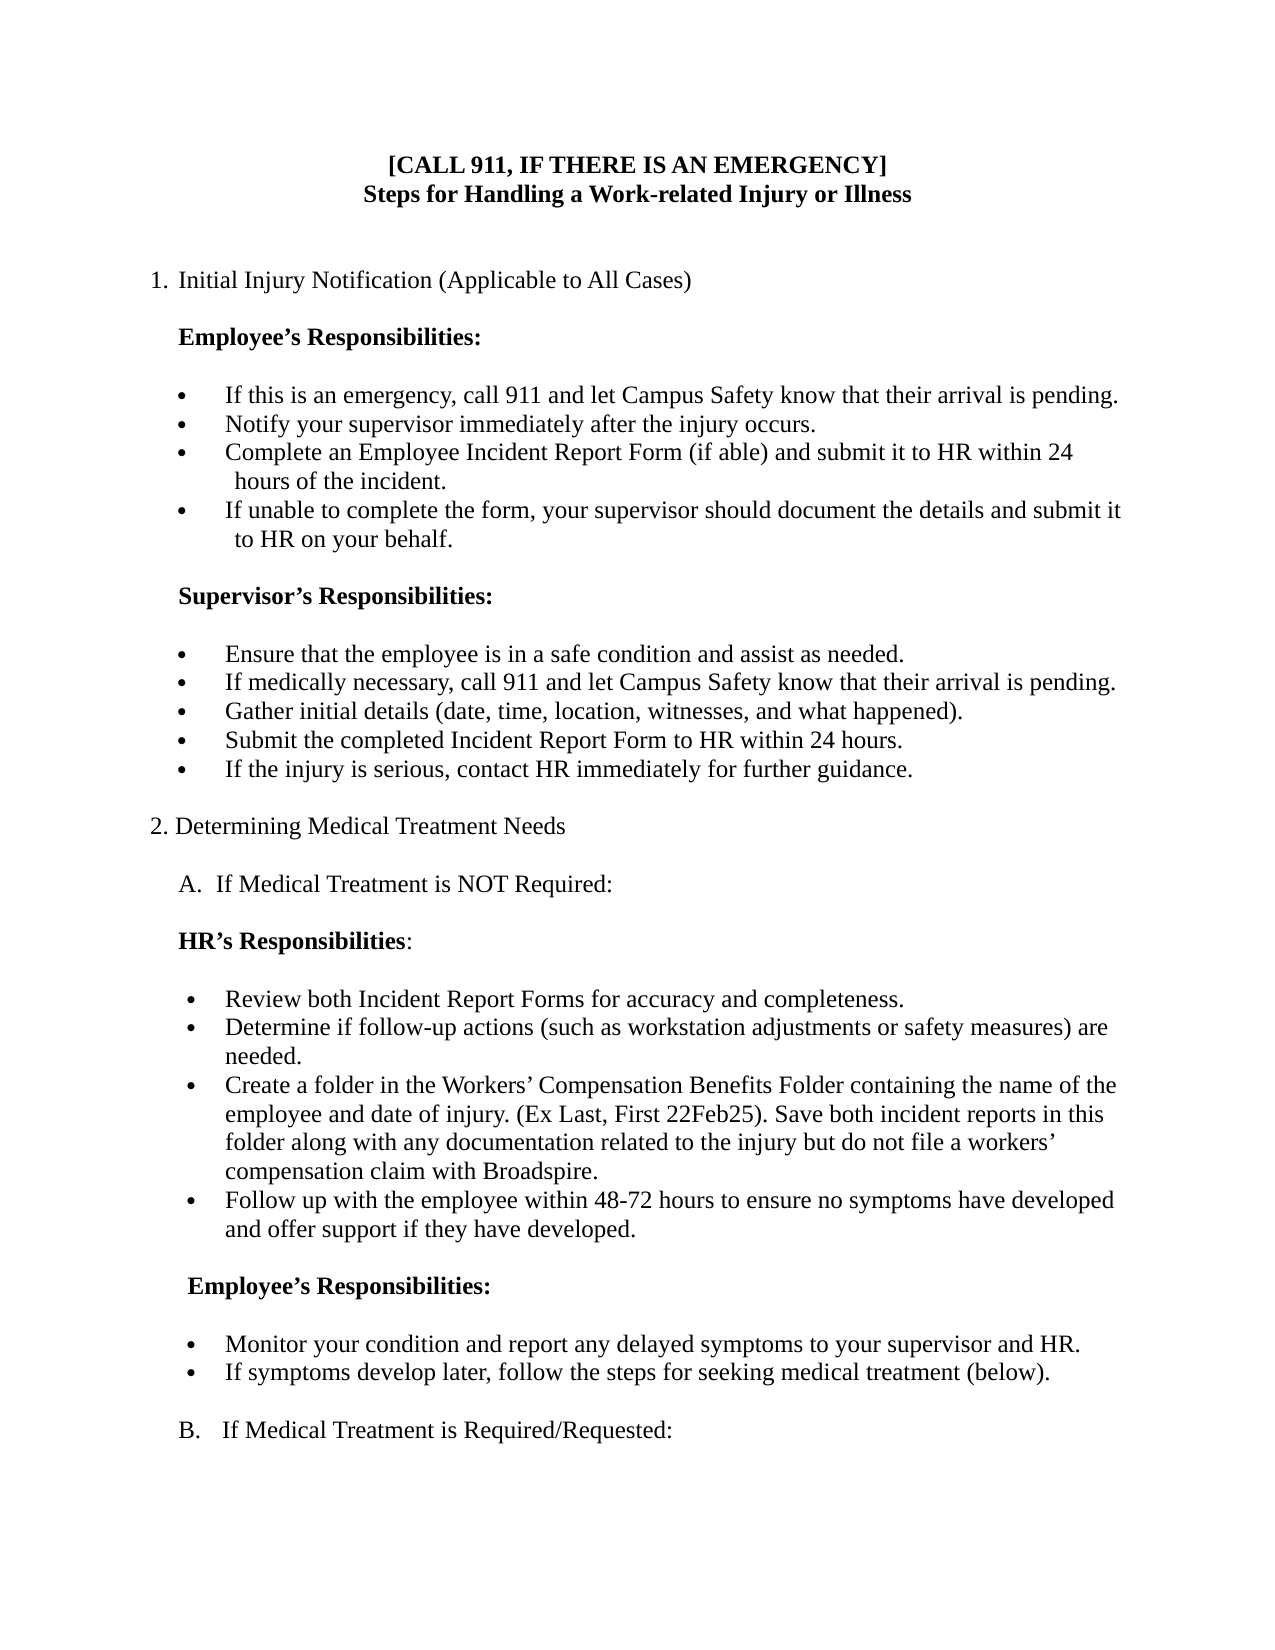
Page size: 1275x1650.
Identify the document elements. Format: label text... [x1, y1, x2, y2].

text Steps for Handling a Work-related Injury or Illness [150, 179, 1125, 207]
list Determine if follow-up actions (such as workstation adjustments or safety measures) are needed. [187, 1012, 1125, 1070]
list Gather initial details (date, time, location, witnesses, and what happened). [178, 696, 1125, 725]
list Follow up with the employee within 48-72 hours to ensure no symptoms have developed and offer support if they have developed. [187, 1185, 1125, 1242]
list Submit the completed Incident Report Form to HR within 24 hours. [178, 725, 1125, 754]
list If symptoms develop later, follow the steps for seeking medical treatment (below). [187, 1357, 1125, 1386]
list Review both Incident Report Forms for accuracy and completeness. [187, 984, 1125, 1012]
list If medically necessary, call 911 and let Campus Safety know that their arrival is pending. [178, 667, 1125, 696]
text HR’s Responsibilities: [178, 926, 1125, 955]
list If Medical Treatment is NOT Required: [178, 869, 1125, 897]
list Complete an Employee Incident Report Form (if able) and submit it to HR within 24 hours of the incident. [178, 437, 1125, 495]
list If the injury is serious, contact HR immediately for further guidance. [178, 754, 1125, 782]
list If unable to complete the form, your supervisor should document the details and submit it to HR on your behalf. [178, 495, 1125, 552]
text Employee’s Responsibilities: [178, 322, 1125, 351]
list If this is an emergency, call 911 and let Campus Safety know that their arrival is pending. [178, 380, 1125, 409]
list Initial Injury Notification (Applicable to All Cases) [150, 265, 1125, 294]
text Employee’s Responsibilities: [187, 1271, 1125, 1300]
list Create a folder in the Workers’ Compensation Benefits Folder containing the name of the employee and date of injury. (Ex Last, First 22Feb25). Save both incident reports in this folder along with any documentation related to the injury but do not file a workers’ compensation claim with Broadspire. [187, 1070, 1125, 1185]
list Ensure that the employee is in a safe condition and assist as needed. [178, 639, 1125, 667]
text 2. Determining Medical Treatment Needs [150, 811, 1125, 840]
list Monitor your condition and report any delayed symptoms to your supervisor and HR. [187, 1329, 1125, 1357]
text [CALL 911, IF THERE IS AN EMERGENCY] [150, 150, 1125, 179]
list If Medical Treatment is Required/Requested: [178, 1415, 1125, 1444]
list Notify your supervisor immediately after the injury occurs. [178, 409, 1125, 437]
text Supervisor’s Responsibilities: [150, 581, 1125, 610]
